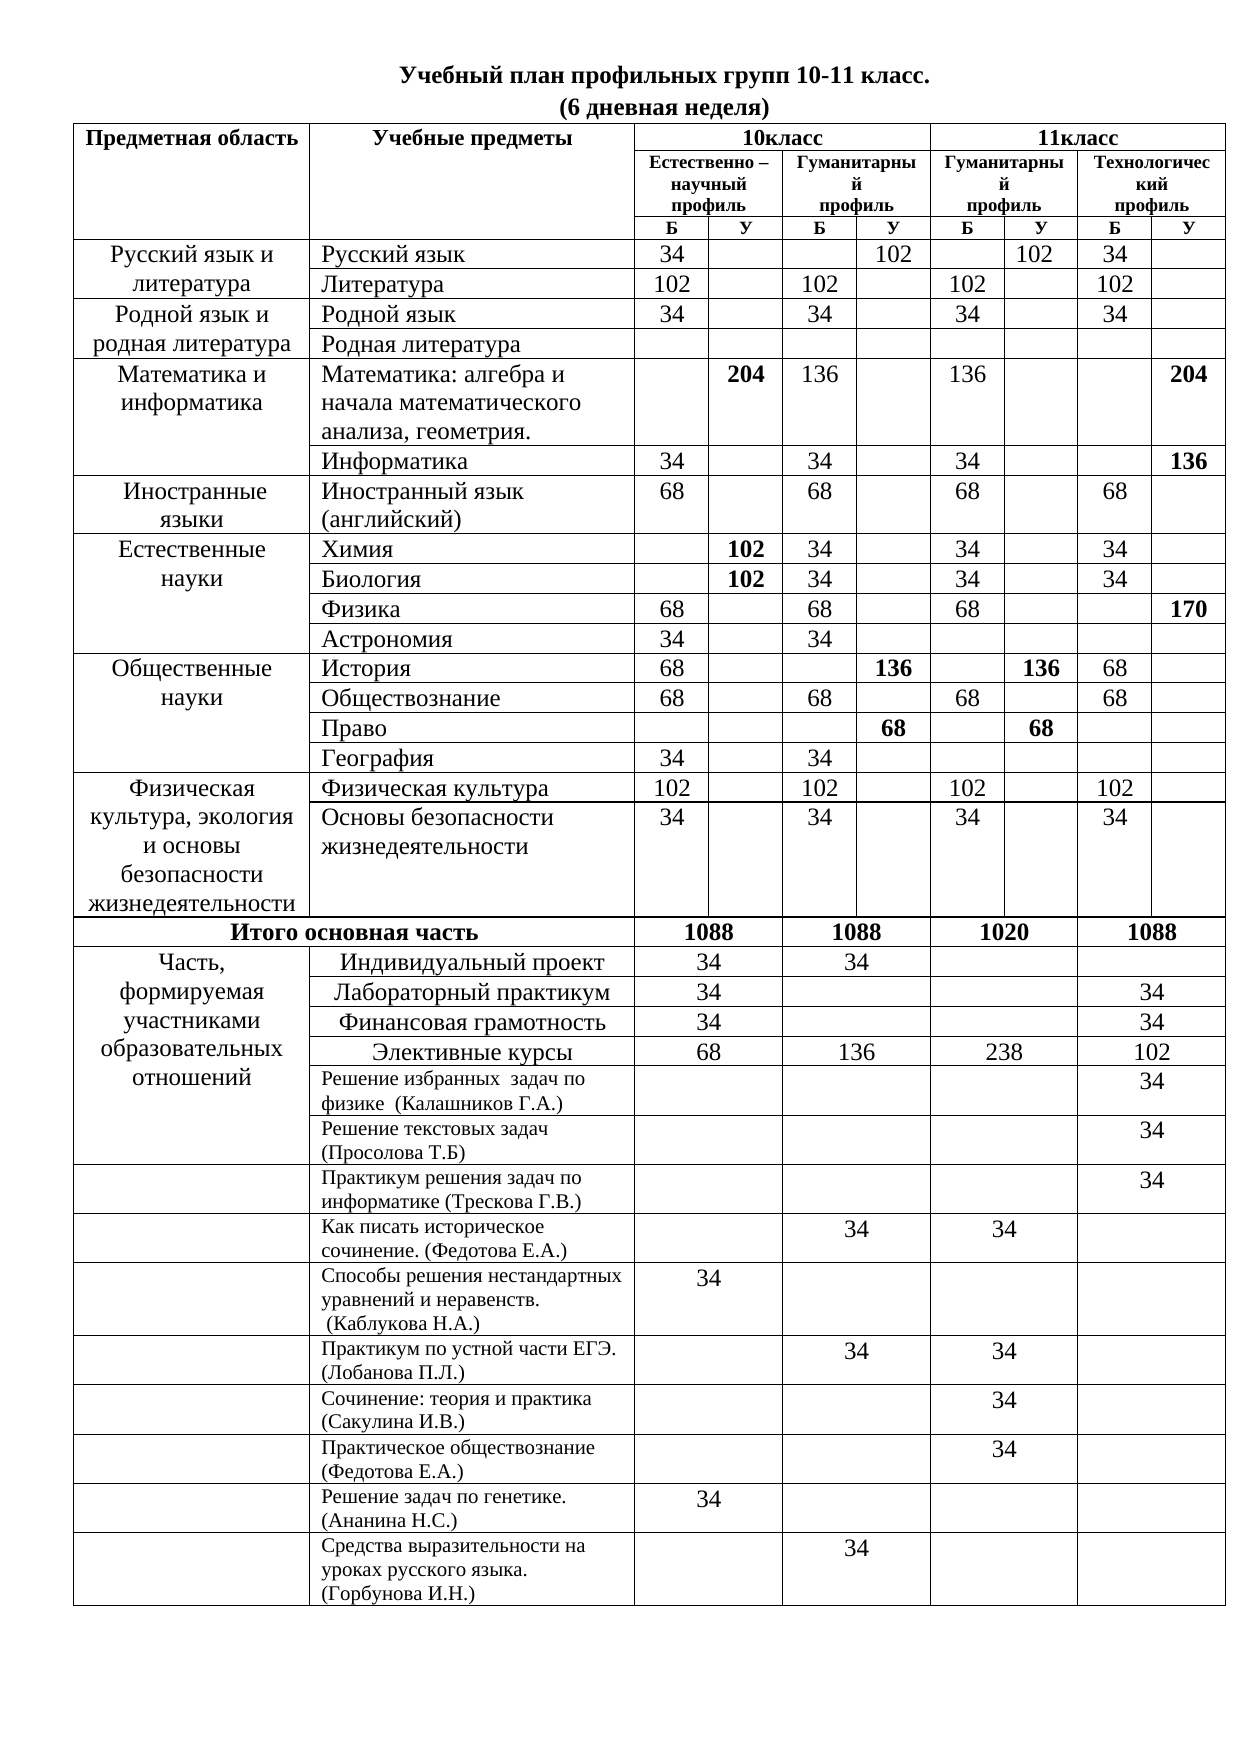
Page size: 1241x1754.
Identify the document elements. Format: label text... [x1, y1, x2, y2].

table_cell [635, 1385, 782, 1433]
table_cell [1005, 329, 1077, 358]
table_cell [931, 947, 1077, 976]
table_cell Технологический профиль [1078, 151, 1225, 216]
table_cell [74, 1435, 309, 1483]
table_cell [783, 1007, 930, 1036]
table_cell [1005, 359, 1077, 445]
table_cell 34 [1078, 1066, 1225, 1114]
table_cell 102 [1078, 773, 1151, 801]
table_cell 1020 [931, 918, 1077, 946]
table_cell 34 [931, 1336, 1077, 1384]
table_cell [1152, 654, 1225, 682]
table_cell Способы решения нестандартных уравнений и неравенств. (Каблукова Н.А.) [310, 1263, 634, 1335]
table_cell [635, 1214, 782, 1262]
table_cell 34 [635, 240, 708, 268]
table_cell 136 [1005, 654, 1077, 682]
table_cell [709, 269, 782, 298]
table_cell 68 [635, 654, 708, 682]
table_cell [709, 240, 782, 268]
table_cell [1005, 594, 1077, 623]
table_cell 68 [1078, 476, 1151, 533]
table_cell [709, 773, 782, 801]
table_cell [783, 1484, 930, 1532]
table_cell Практикум по устной части ЕГЭ. (Лобанова П.Л.) [310, 1336, 634, 1384]
table_cell 136 [783, 359, 856, 445]
table_cell [857, 564, 930, 593]
table_cell 34 [1078, 977, 1225, 1006]
table_cell 34 [783, 299, 856, 328]
table_cell [635, 1533, 782, 1605]
table_cell [857, 743, 930, 772]
table_cell Право [310, 713, 634, 742]
table_cell 34 [783, 947, 930, 976]
table_cell 102 [709, 534, 782, 563]
table_cell [931, 1066, 1077, 1114]
table_cell У [857, 217, 930, 238]
table_cell Решение текстовых задач (Просолова Т.Б) [310, 1116, 634, 1164]
table_cell [1152, 713, 1225, 742]
table_cell 34 [931, 803, 1004, 916]
table_cell [1005, 446, 1077, 475]
table_cell История [310, 654, 634, 682]
table_cell [1152, 329, 1225, 358]
table_cell 34 [635, 743, 708, 772]
table_cell [931, 1007, 1077, 1036]
table_cell 102 [1005, 240, 1077, 268]
table_cell [857, 683, 930, 712]
table_cell 68 [635, 594, 708, 623]
table_cell [1005, 803, 1077, 916]
table_cell Иностранный язык (английский) [310, 476, 634, 533]
table_cell 34 [783, 743, 856, 772]
table_cell [1152, 803, 1225, 916]
table_cell [783, 1263, 930, 1335]
table_cell Решение задач по генетике. (Ананина Н.С.) [310, 1484, 634, 1532]
text (6 дневная неделя) [177, 92, 1152, 120]
table_cell 34 [1078, 803, 1151, 916]
table_cell [709, 803, 782, 916]
table_cell Общественные науки [74, 654, 309, 772]
table_cell Итого основная часть [74, 918, 634, 946]
table_cell [635, 1336, 782, 1384]
table_cell 68 [857, 713, 930, 742]
table_cell [931, 1484, 1077, 1532]
table_cell [1152, 564, 1225, 593]
table_cell 170 [1152, 594, 1225, 623]
table_cell 34 [1078, 1007, 1225, 1036]
table_cell 34 [931, 299, 1004, 328]
table_cell 238 [931, 1037, 1077, 1065]
table_cell [1078, 594, 1151, 623]
table_cell [857, 446, 930, 475]
table_cell 34 [783, 1533, 930, 1605]
table_cell [931, 624, 1004, 652]
table_cell 68 [931, 594, 1004, 623]
table_cell Родной язык и родная литература [74, 299, 309, 358]
table_cell 34 [1078, 240, 1151, 268]
table_cell [1152, 240, 1225, 268]
table_cell Лабораторный практикум [310, 977, 634, 1006]
table_header 10класс [635, 124, 930, 150]
table_cell [709, 446, 782, 475]
table_cell Родная литература [310, 329, 634, 358]
table_cell Родной язык [310, 299, 634, 328]
table_cell [857, 359, 930, 445]
table_cell 102 [931, 269, 1004, 298]
table_cell 34 [783, 803, 856, 916]
table_cell [783, 713, 856, 742]
table_cell [1078, 1533, 1225, 1605]
table_cell [635, 1435, 782, 1483]
table_cell [1005, 269, 1077, 298]
table_header Учебные предметы [310, 124, 634, 238]
table_cell [783, 329, 856, 358]
table_cell 136 [783, 1037, 930, 1065]
table_cell У [709, 217, 782, 238]
table_cell [931, 1533, 1077, 1605]
table_cell Б [1078, 217, 1151, 238]
table_cell Б [783, 217, 856, 238]
table_cell Математика: алгебра и начала математического анализа, геометрия. [310, 359, 634, 445]
table_cell 68 [635, 476, 708, 533]
table_cell 34 [635, 947, 782, 976]
table_cell [857, 594, 930, 623]
table_cell [857, 329, 930, 358]
table_cell [1078, 713, 1151, 742]
table_cell [1078, 1435, 1225, 1483]
table_cell Часть, формируемая участниками образовательных отношений [74, 947, 309, 1164]
table_cell 102 [783, 269, 856, 298]
table_cell Русский язык и литература [74, 240, 309, 298]
table_cell 34 [635, 446, 708, 475]
table_cell [1078, 743, 1151, 772]
table_cell [709, 654, 782, 682]
table_cell 34 [783, 564, 856, 593]
table_cell Литература [310, 269, 634, 298]
table_cell [783, 1165, 930, 1213]
table_cell [1152, 269, 1225, 298]
table_cell [857, 269, 930, 298]
table_cell 102 [783, 773, 856, 801]
table_cell [783, 654, 856, 682]
table_cell [1152, 299, 1225, 328]
table_cell 34 [1078, 564, 1151, 593]
table_cell [1078, 1336, 1225, 1384]
table_cell [709, 713, 782, 742]
table_cell [931, 977, 1077, 1006]
table_header 11класс [931, 124, 1225, 150]
table_cell 34 [635, 299, 708, 328]
table_cell [783, 1385, 930, 1433]
table_cell 34 [783, 624, 856, 652]
table_cell [635, 534, 708, 563]
table_cell Индивидуальный проект [310, 947, 634, 976]
table_cell 1088 [635, 918, 782, 946]
table_cell 136 [931, 359, 1004, 445]
table_cell [931, 1165, 1077, 1213]
table_cell [1152, 683, 1225, 712]
table_cell Русский язык [310, 240, 634, 268]
table_cell [1005, 476, 1077, 533]
table_cell [709, 329, 782, 358]
table_cell [74, 1214, 309, 1262]
table_cell Физическая культура [310, 773, 634, 801]
table_cell 102 [931, 773, 1004, 801]
table_cell [635, 1165, 782, 1213]
table_cell [783, 977, 930, 1006]
table_cell [709, 299, 782, 328]
table_cell [635, 329, 708, 358]
table_cell Элективные курсы [310, 1037, 634, 1065]
table_cell Биология [310, 564, 634, 593]
table_cell [783, 1066, 930, 1114]
table_cell [931, 713, 1004, 742]
table_cell 1088 [783, 918, 930, 946]
table_cell Гуманитарный профиль [783, 151, 930, 216]
table_cell [857, 624, 930, 652]
table_cell 102 [857, 240, 930, 268]
table_cell 34 [931, 534, 1004, 563]
table_cell Основы безопасности жизнедеятельности [310, 803, 634, 916]
table_cell 34 [783, 446, 856, 475]
table_cell 34 [1078, 299, 1151, 328]
table_cell Естественно – научный профиль [635, 151, 782, 216]
table_cell Б [635, 217, 708, 238]
table_cell [1152, 743, 1225, 772]
table_cell [1152, 624, 1225, 652]
table_cell Математика и информатика [74, 359, 309, 475]
table_cell [709, 476, 782, 533]
table_cell География [310, 743, 634, 772]
table_cell 34 [635, 1263, 782, 1335]
table_cell [709, 594, 782, 623]
table_cell 68 [931, 476, 1004, 533]
table_cell 102 [635, 773, 708, 801]
table_cell [1078, 947, 1225, 976]
table_cell Б [931, 217, 1004, 238]
table_cell 68 [1005, 713, 1077, 742]
table_cell [709, 683, 782, 712]
table_cell [1005, 624, 1077, 652]
table_cell [1078, 1385, 1225, 1433]
table_cell 34 [635, 1007, 782, 1036]
table_cell [1152, 476, 1225, 533]
table_cell 68 [783, 683, 856, 712]
table_cell 68 [783, 476, 856, 533]
table_cell [931, 329, 1004, 358]
table_cell [1078, 1214, 1225, 1262]
table_cell [857, 773, 930, 801]
table_cell 68 [635, 683, 708, 712]
table_cell 34 [1078, 534, 1151, 563]
table_cell [1005, 564, 1077, 593]
table_cell [931, 1263, 1077, 1335]
table_cell 34 [635, 803, 708, 916]
table_cell Практикум решения задач по информатике (Трескова Г.В.) [310, 1165, 634, 1213]
table_cell 34 [931, 1214, 1077, 1262]
table_cell Иностранные языки [74, 476, 309, 533]
table_cell [74, 1484, 309, 1532]
table_cell [1005, 773, 1077, 801]
table_cell [1005, 743, 1077, 772]
table_cell [857, 299, 930, 328]
table_cell [709, 624, 782, 652]
table_cell [931, 1116, 1077, 1164]
table_cell [709, 743, 782, 772]
table_cell 68 [931, 683, 1004, 712]
table_cell [635, 1116, 782, 1164]
table_cell 1088 [1078, 918, 1225, 946]
table_cell Физика [310, 594, 634, 623]
table_cell [1005, 534, 1077, 563]
table_cell 204 [1152, 359, 1225, 445]
table_cell 34 [931, 1385, 1077, 1433]
table_cell [74, 1336, 309, 1384]
table_cell [857, 476, 930, 533]
table_cell [74, 1533, 309, 1605]
table_cell [1078, 329, 1151, 358]
table_cell 34 [931, 446, 1004, 475]
table_cell 102 [709, 564, 782, 593]
table_cell [857, 803, 930, 916]
table_cell [74, 1165, 309, 1213]
table_cell [1005, 683, 1077, 712]
table_cell 34 [635, 1484, 782, 1532]
table_cell [783, 1435, 930, 1483]
table_cell [783, 1116, 930, 1164]
table_cell Сочинение: теория и практика (Сакулина И.В.) [310, 1385, 634, 1433]
table_cell 68 [635, 1037, 782, 1065]
table_cell 204 [709, 359, 782, 445]
table_cell [1078, 624, 1151, 652]
table_cell [74, 1263, 309, 1335]
table_cell 34 [783, 1214, 930, 1262]
table_cell [1078, 1263, 1225, 1335]
table_cell 136 [857, 654, 930, 682]
table_cell [1078, 446, 1151, 475]
table_cell У [1152, 217, 1225, 238]
table_header Предметная область [74, 124, 309, 238]
table_cell Обществознание [310, 683, 634, 712]
table_cell 102 [635, 269, 708, 298]
text Учебный план профильных групп 10-11 класс. [177, 61, 1152, 89]
table_cell [1005, 299, 1077, 328]
table_cell 102 [1078, 1037, 1225, 1065]
table_cell [1078, 359, 1151, 445]
table_cell Как писать историческое сочинение. (Федотова Е.А.) [310, 1214, 634, 1262]
table_cell 34 [1078, 1116, 1225, 1164]
table_cell Химия [310, 534, 634, 563]
table_cell [635, 713, 708, 742]
table_cell 34 [1078, 1165, 1225, 1213]
table_cell 34 [783, 1336, 930, 1384]
table_cell 34 [635, 977, 782, 1006]
table_cell 136 [1152, 446, 1225, 475]
table_cell [783, 240, 856, 268]
table_cell Практическое обществознание (Федотова Е.А.) [310, 1435, 634, 1483]
table_cell 34 [783, 534, 856, 563]
table_cell Физическая культура, экология и основы безопасности жизнедеятельности [74, 773, 309, 916]
table_cell [1078, 1484, 1225, 1532]
table_cell Финансовая грамотность [310, 1007, 634, 1036]
table_cell У [1005, 217, 1077, 238]
table_cell [74, 1385, 309, 1433]
table_cell [1152, 534, 1225, 563]
table_cell 34 [931, 1435, 1077, 1483]
table_cell Решение избранных задач по физике (Калашников Г.А.) [310, 1066, 634, 1114]
table_cell Естественные науки [74, 534, 309, 652]
table_cell 68 [783, 594, 856, 623]
table_cell Информатика [310, 446, 634, 475]
table_cell [931, 743, 1004, 772]
table_cell [1152, 773, 1225, 801]
table_cell 68 [1078, 683, 1151, 712]
table_cell 68 [1078, 654, 1151, 682]
table_cell [635, 359, 708, 445]
table_cell Гуманитарный профиль [931, 151, 1077, 216]
table_cell [635, 564, 708, 593]
table_cell Астрономия [310, 624, 634, 652]
table_cell [857, 534, 930, 563]
table_cell 34 [635, 624, 708, 652]
table_cell 34 [931, 564, 1004, 593]
table_cell [931, 240, 1004, 268]
table_cell Средства выразительности на уроках русского языка. (Горбунова И.Н.) [310, 1533, 634, 1605]
table_cell [635, 1066, 782, 1114]
table_cell [931, 654, 1004, 682]
table_cell 102 [1078, 269, 1151, 298]
